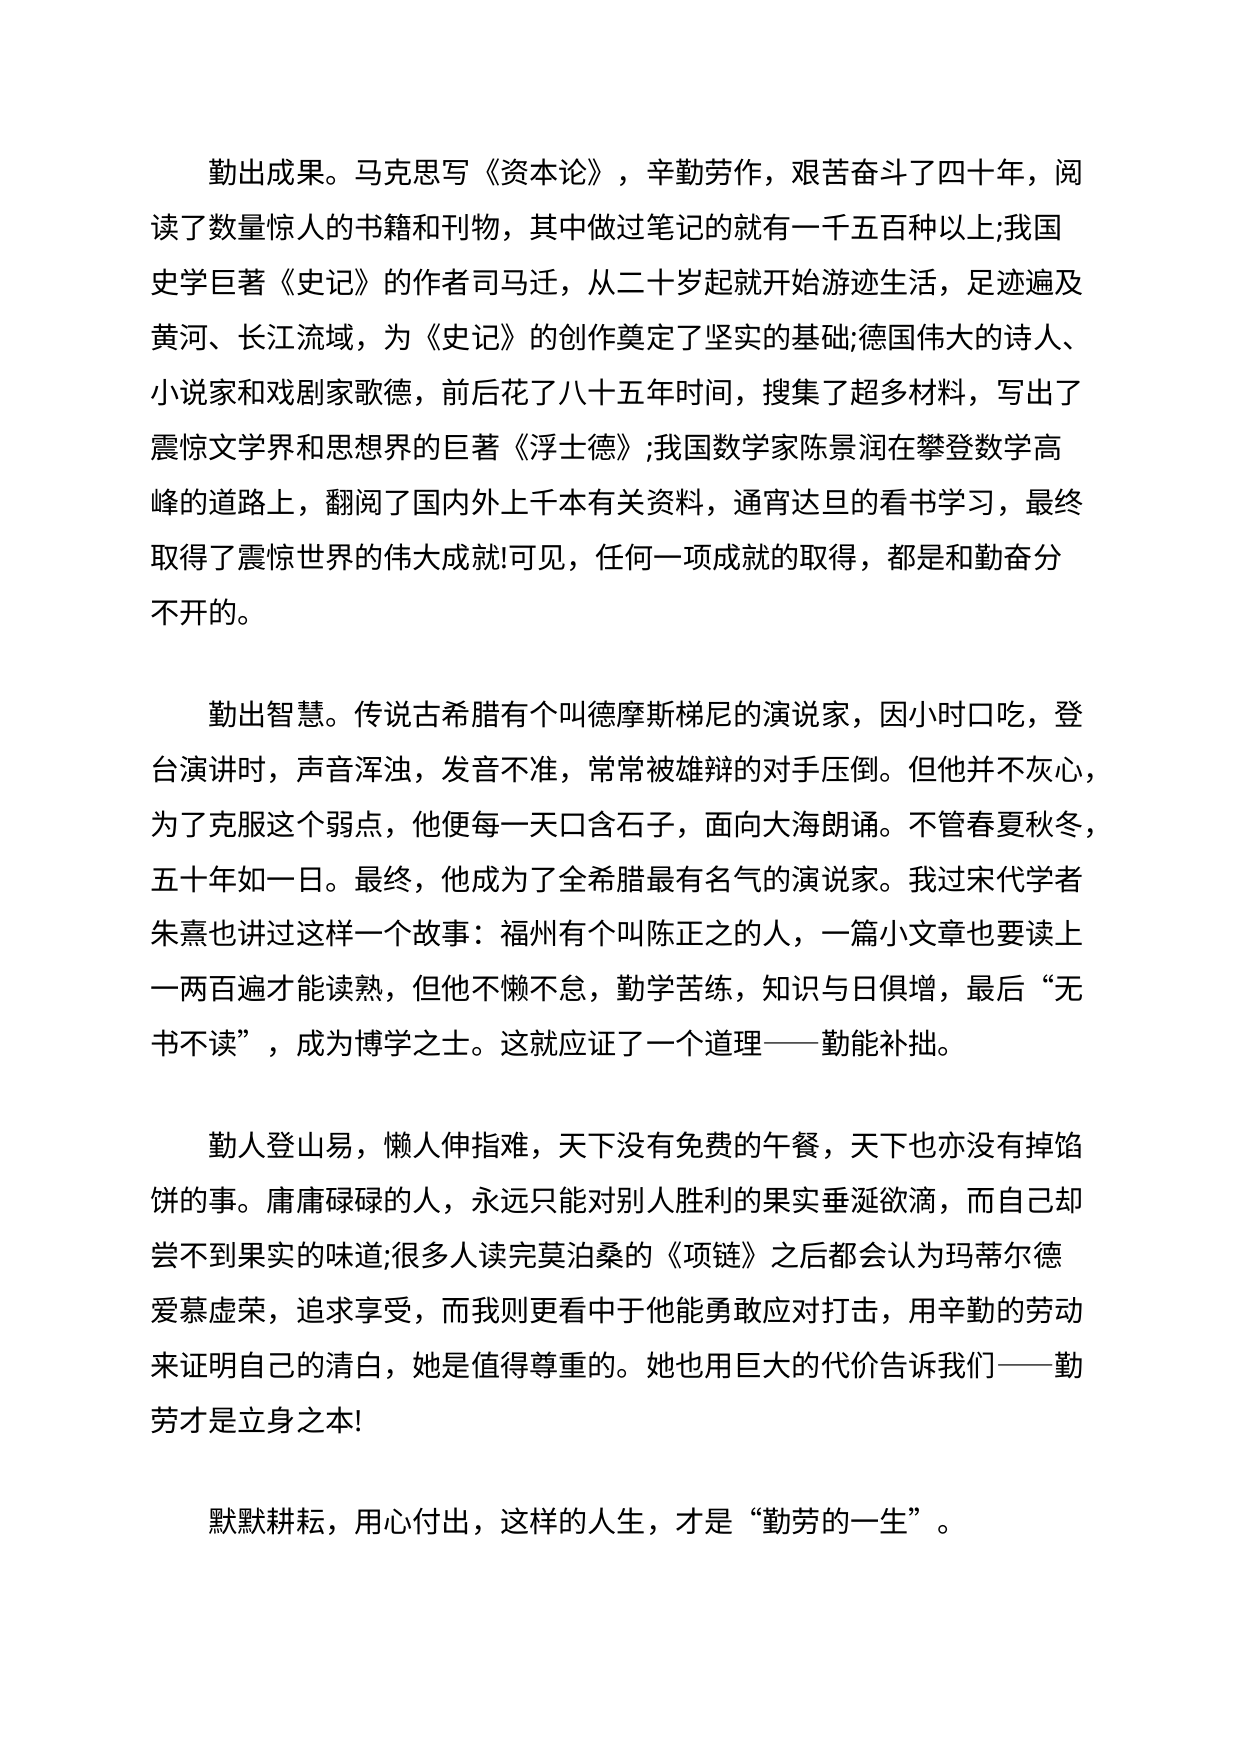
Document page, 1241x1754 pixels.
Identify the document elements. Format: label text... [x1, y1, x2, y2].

text 勤出成果。马克思写《资本论》，辛勤劳作，艰苦奋斗了四十年，阅读了数量惊人的书籍和刊物，其中做过笔记的就有一千五百种以上;我国史学巨著《史记》的作者司马迁，从二十岁起就开始游迹生活，足迹遍及黄河、长江流域，为《史记》的创作奠定了坚实的基础;德国伟大的诗人、小说家和戏剧家歌德，前后花了八十五年时间，搜集了超多材料，写出了震惊文学界和思想界的巨著《浮士德》;我国数学家陈景润在攀登数学高峰的道路上，翻阅了国内外上千本有关资料，通宵达旦的看书学习，最终取得了震惊世界的伟大成就!可见，任何一项成就的取得，都是和勤奋分不开的。 [150, 150, 1090, 632]
text 勤人登山易，懒人伸指难，天下没有免费的午餐，天下也亦没有掉馅饼的事。庸庸碌碌的人，永远只能对别人胜利的果实垂涎欲滴，而自己却尝不到果实的味道;很多人读完莫泊桑的《项链》之后都会认为玛蒂尔德爱慕虚荣，追求享受，而我则更看中于他能勇敢应对打击，用辛勤的劳动来证明自己的清白，她是值得尊重的。她也用巨大的代价告诉我们——勤劳才是立身之本! [150, 1122, 1090, 1439]
text 勤出智慧。传说古希腊有个叫德摩斯梯尼的演说家，因小时口吃，登台演讲时，声音浑浊，发音不准，常常被雄辩的对手压倒。但他并不灰心，为了克服这个弱点，他便每一天口含石子，面向大海朗诵。不管春夏秋冬，五十年如一日。最终，他成为了全希腊最有名气的演说家。我过宋代学者朱熹也讲过这样一个故事：福州有个叫陈正之的人，一篇小文章也要读上一两百遍才能读熟，但他不懒不怠，勤学苦练，知识与日俱增，最后“无书不读”，成为博学之士。这就应证了一个道理——勤能补拙。 [150, 691, 1090, 1063]
text 默默耕耘，用心付出，这样的人生，才是“勤劳的一生”。 [150, 1499, 1090, 1541]
